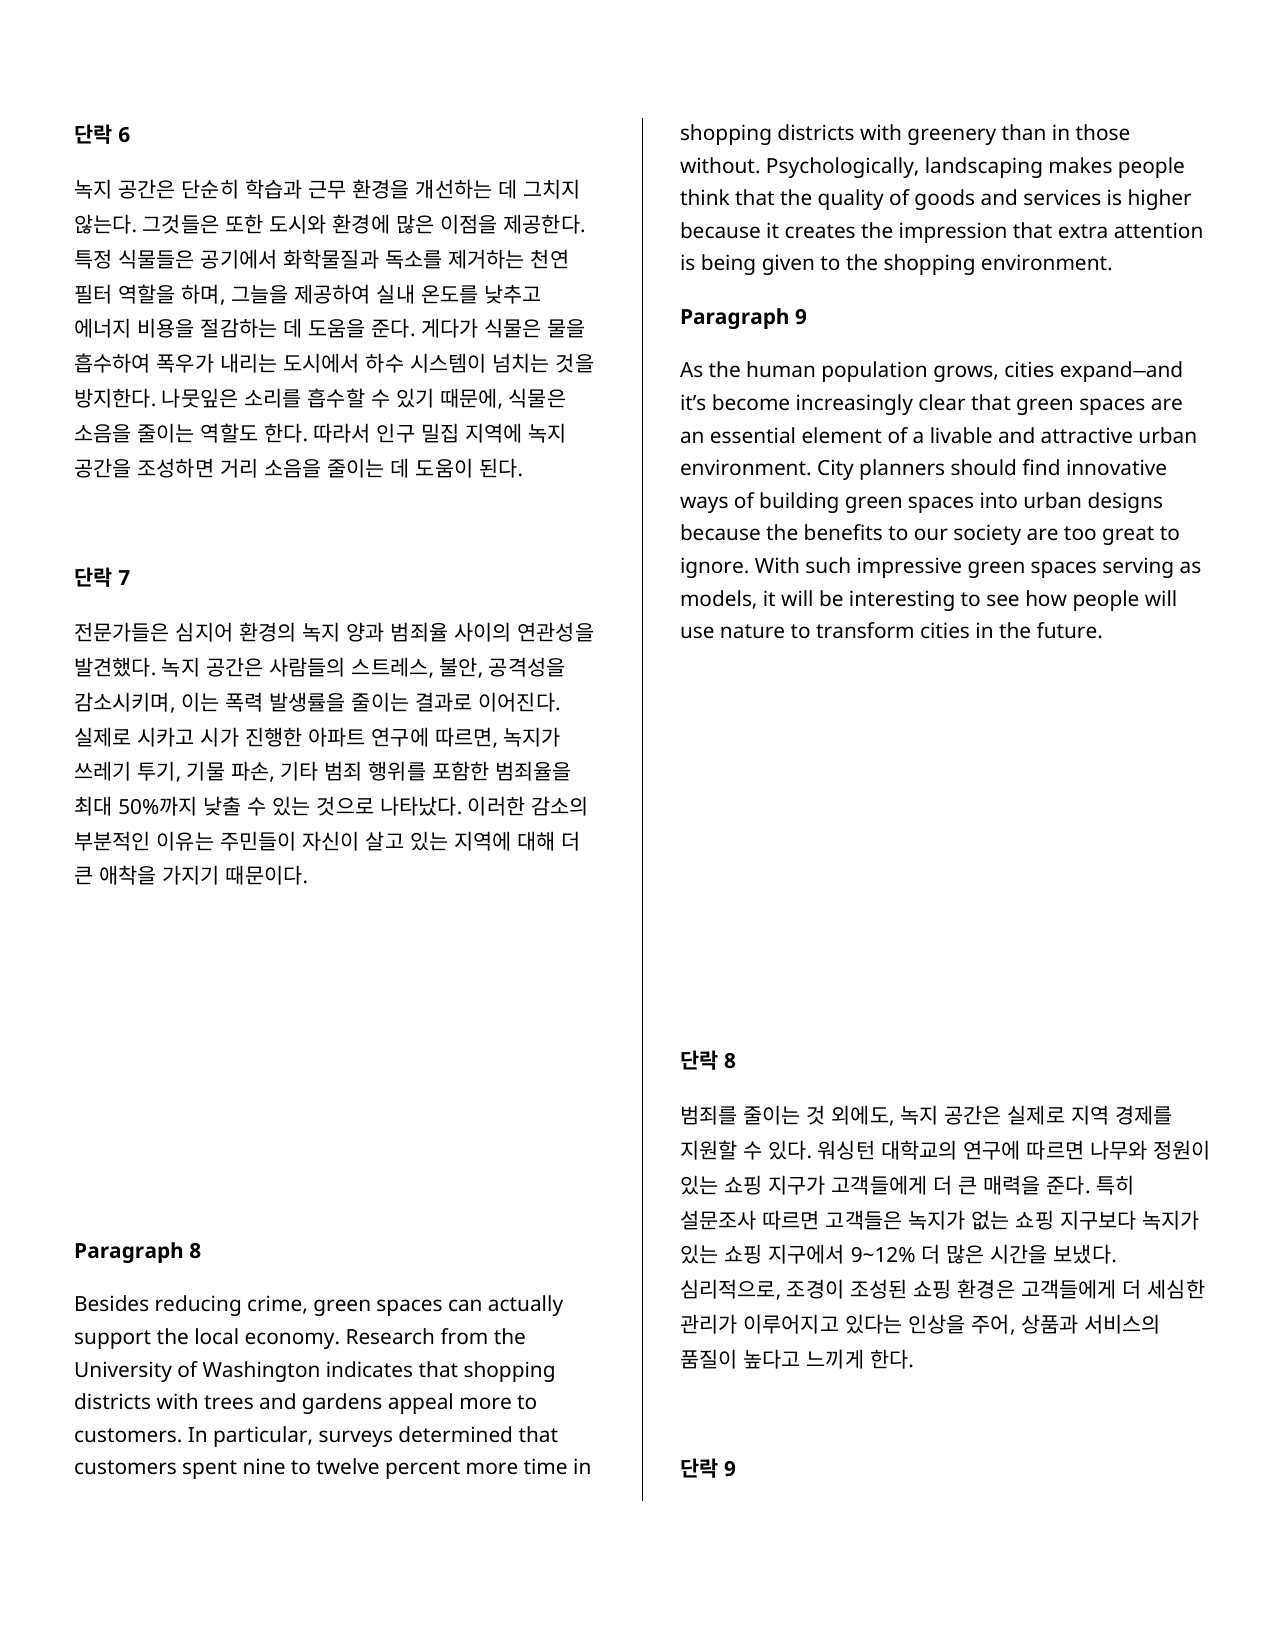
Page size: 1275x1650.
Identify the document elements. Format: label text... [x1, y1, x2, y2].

text As the human population grows, cities expand—and it’s become increasingly clear that green spaces are an essential element of a livable and attractive urban environment. City planners should find innovative ways of building green spaces into urban designs because the benefits to our society are too great to ignore. With such impressive green spaces serving as models, it will be interesting to see how people will use nature to transform cities in the future. [680, 355, 1211, 645]
text Paragraph 8 [74, 1236, 605, 1264]
text 범죄를 줄이는 것 외에도, 녹지 공간은 실제로 지역 경제를 지원할 수 있다. 워싱턴 대학교의 연구에 따르면 나무와 정원이 있는 쇼핑 지구가 고객들에게 더 큰 매력을 준다. 특히 설문조사 따르면 고객들은 녹지가 없는 쇼핑 지구보다 녹지가 있는 쇼핑 지구에서 9~12% 더 많은 시간을 보냈다. 심리적으로, 조경이 조성된 쇼핑 환경은 고객들에게 더 세심한 관리가 이루어지고 있다는 인상을 주어, 상품과 서비스의 품질이 높다고 느끼게 한다. [680, 1099, 1211, 1373]
text 전문가들은 심지어 환경의 녹지 양과 범죄율 사이의 연관성을 발견했다. 녹지 공간은 사람들의 스트레스, 불안, 공격성을 감소시키며, 이는 폭력 발생률을 줄이는 결과로 이어진다. 실제로 시카고 시가 진행한 아파트 연구에 따르면, 녹지가 쓰레기 투기, 기물 파손, 기타 범죄 행위를 포함한 범죄율을 최대 50%까지 낮출 수 있는 것으로 나타났다. 이러한 감소의 부분적인 이유는 주민들이 자신이 살고 있는 지역에 대해 더 큰 애착을 가지기 때문이다. [74, 616, 605, 890]
text Besides reducing crime, green spaces can actually support the local economy. Research from the University of Washington indicates that shopping districts with trees and gardens appeal more to customers. In particular, surveys determined that customers spent nine to twelve percent more time in shopping districts with greenery than in those without. Psychologically, landscaping makes people think that the quality of goods and services is higher because it creates the impression that extra attention is being given to the shopping environment. [74, 1289, 605, 1481]
text Besides reducing crime, green spaces can actually support the local economy. Research from the University of Washington indicates that shopping districts with trees and gardens appeal more to customers. In particular, surveys determined that customers spent nine to twelve percent more time in shopping districts with greenery than in those without. Psychologically, landscaping makes people think that the quality of goods and services is higher because it creates the impression that extra attention is being given to the shopping environment. [680, 118, 1211, 277]
text 단락 6 [74, 118, 605, 148]
text Paragraph 9 [680, 302, 1211, 330]
text 단락 7 [74, 561, 605, 591]
text 단락 9 [680, 1452, 1211, 1482]
text 녹지 공간은 단순히 학습과 근무 환경을 개선하는 데 그치지 않는다. 그것들은 또한 도시와 환경에 많은 이점을 제공한다. 특정 식물들은 공기에서 화학물질과 독소를 제거하는 천연 필터 역할을 하며, 그늘을 제공하여 실내 온도를 낮추고 에너지 비용을 절감하는 데 도움을 준다. 게다가 식물은 물을 흡수하여 폭우가 내리는 도시에서 하수 시스템이 넘치는 것을 방지한다. 나뭇잎은 소리를 흡수할 수 있기 때문에, 식물은 소음을 줄이는 역할도 한다. 따라서 인구 밀집 지역에 녹지 공간을 조성하면 거리 소음을 줄이는 데 도움이 된다. [74, 174, 605, 482]
text 단락 8 [680, 1044, 1211, 1074]
